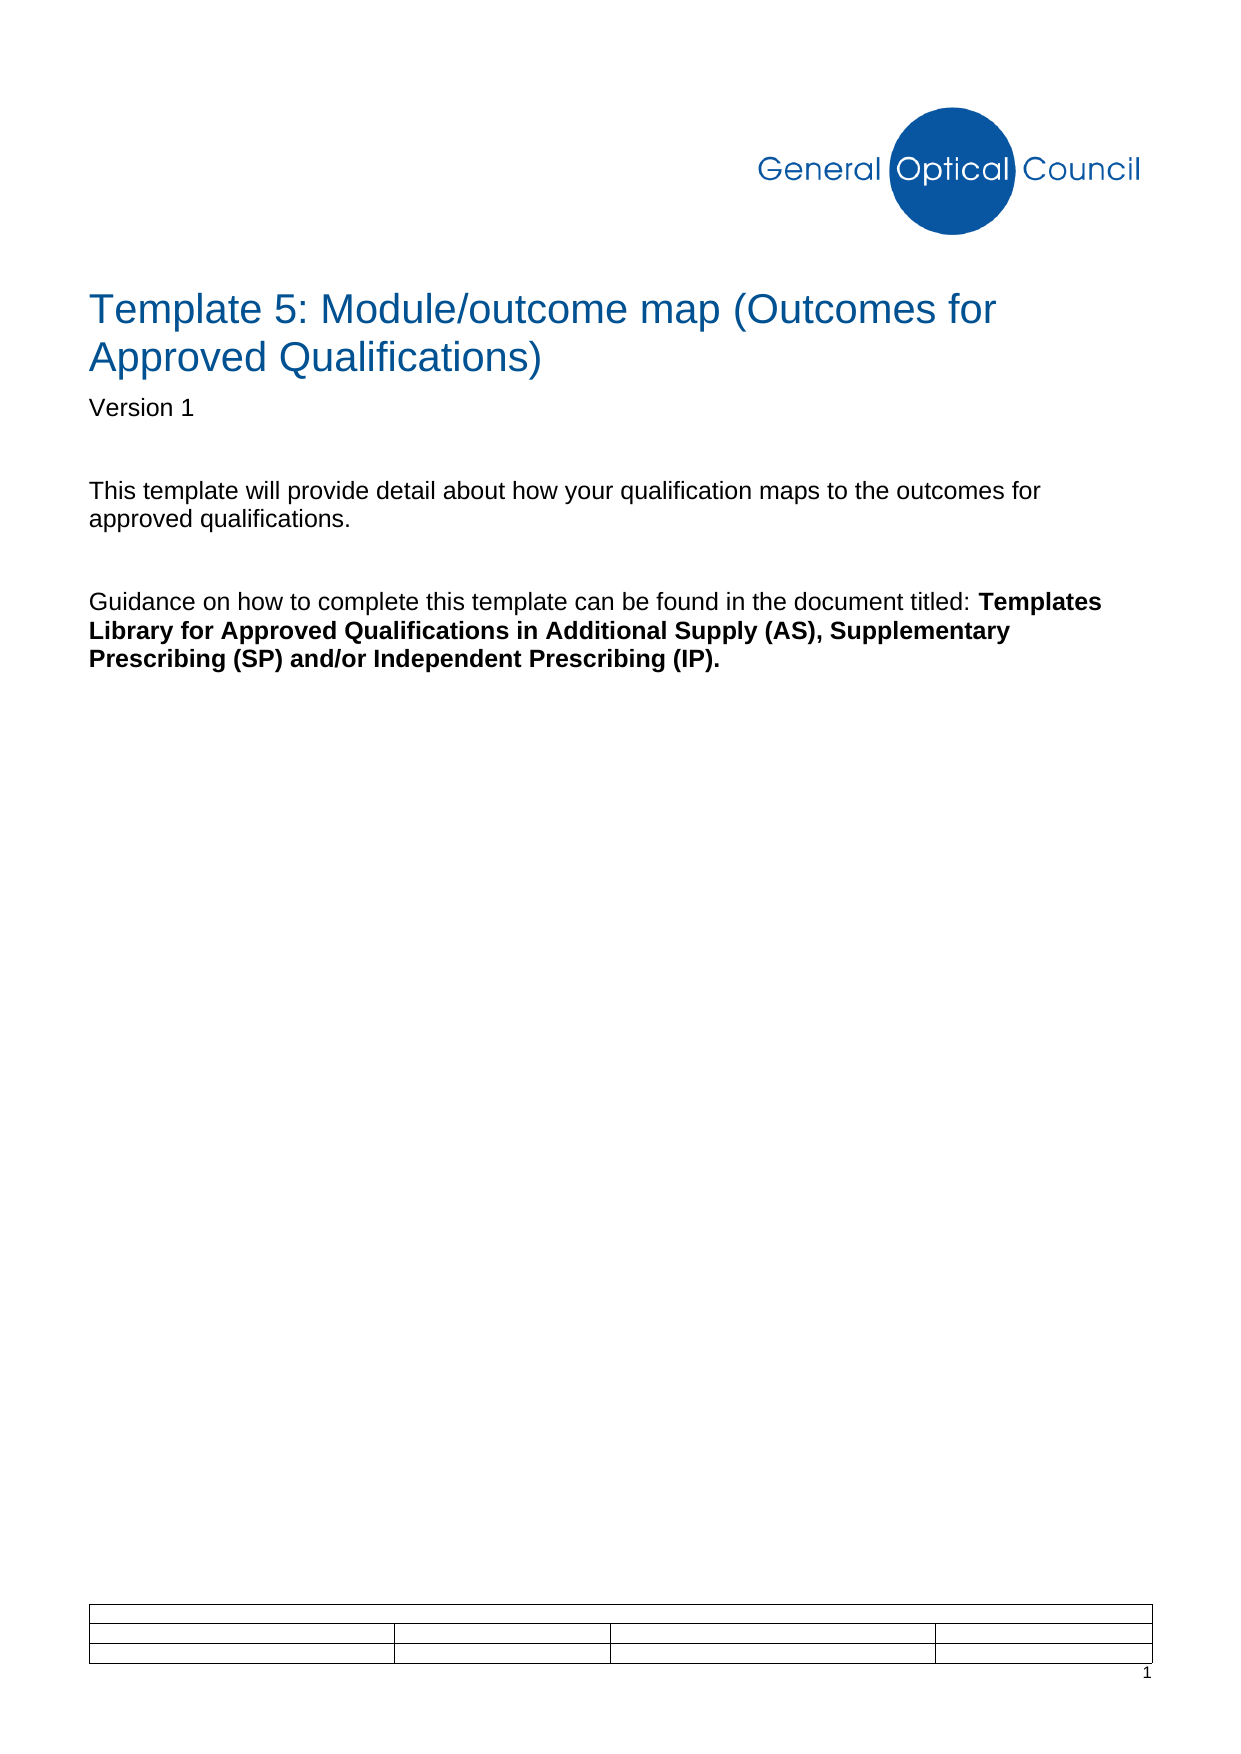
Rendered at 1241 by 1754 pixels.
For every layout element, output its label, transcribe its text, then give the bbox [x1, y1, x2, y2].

picture [742, 88, 1152, 255]
text This template will provide detail about how your qualification maps to the outcomes for approved qualifications. [89, 476, 1152, 533]
text Version 1 [89, 393, 1152, 422]
text Template 5: Module/outcome map (Outcomes for Approved Qualifications) [89, 285, 1152, 381]
text Guidance on how to complete this template can be found in the document titled: Templates Library for Approved Qualifications in Additional Supply (AS), Supplementary Prescribing (SP) and/or Independent Prescribing (IP). [89, 587, 1152, 673]
